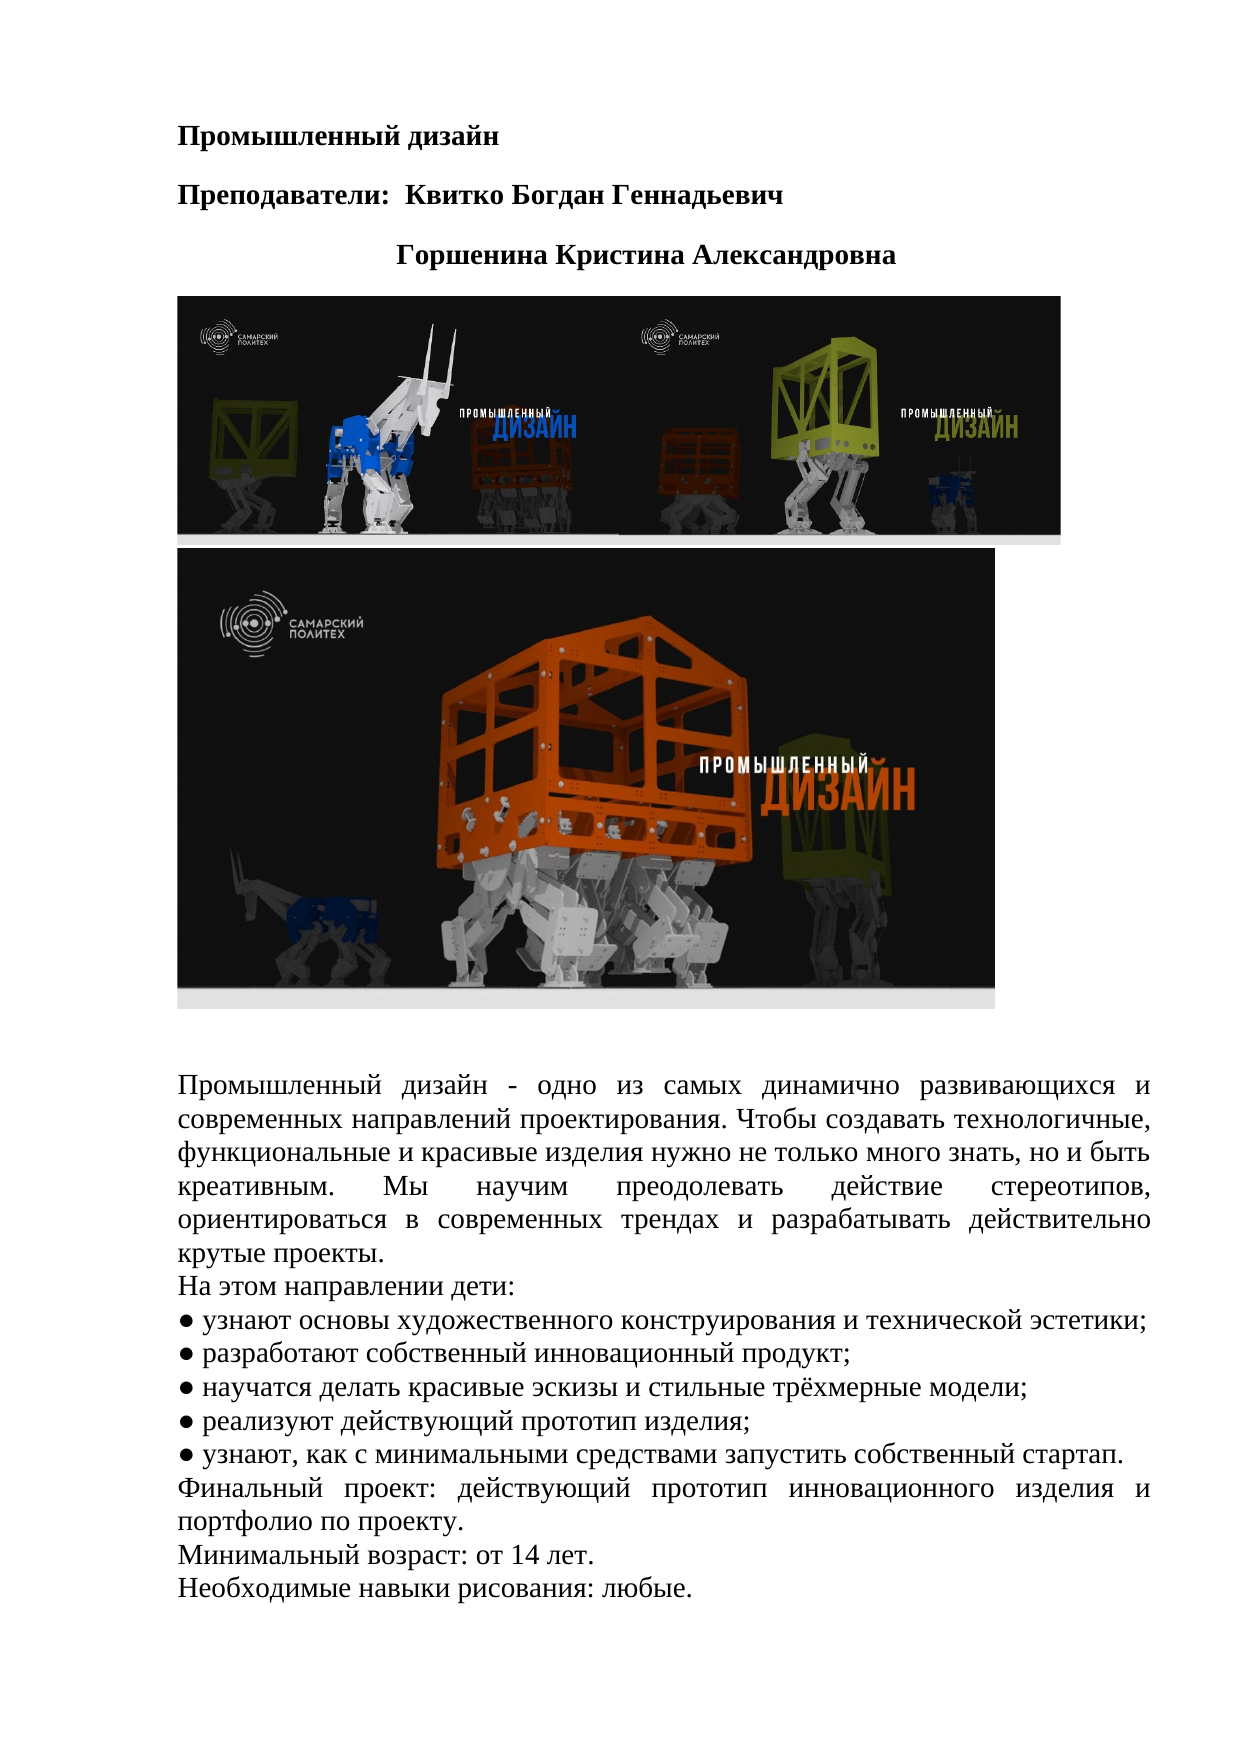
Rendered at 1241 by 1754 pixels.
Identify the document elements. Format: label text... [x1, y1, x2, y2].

text Необходимые навыки рисования: любые. [177, 1570, 1152, 1604]
text Минимальный возраст: от 14 лет. [177, 1537, 1152, 1570]
text Промышленный дизайн [177, 118, 1152, 152]
picture [177, 548, 995, 1009]
text На этом направлении дети: [177, 1268, 1152, 1302]
text ● узнают основы художественного конструирования и технической эстетики; [177, 1302, 1152, 1336]
text Горшенина Кристина Александровна [177, 237, 1152, 270]
text ● научатся делать красивые эскизы и стильные трёхмерные модели; [177, 1369, 1152, 1403]
text ● разработают собственный инновационный продукт; [177, 1336, 1152, 1369]
text Преподаватели: Квитко Богдан Геннадьевич [177, 177, 1152, 211]
text Финальный проект: действующий прототип инновационного изделия и портфолио по проекту. [177, 1470, 1152, 1537]
text ● реализуют действующий прототип изделия; [177, 1403, 1152, 1436]
text Промышленный дизайн - одно из самых динамично развивающихся и современных направлений проектирования. Чтобы создавать технологичные, функциональные и красивые изделия нужно не только много знать, но и быть креативным. Мы научим преодолевать действие стереотипов, ориентироваться в современных трендах и разрабатывать действительно крутые проекты. [177, 1067, 1152, 1268]
picture [177, 296, 1061, 545]
text ● узнают, как с минимальными средствами запустить собственный стартап. [177, 1436, 1152, 1470]
